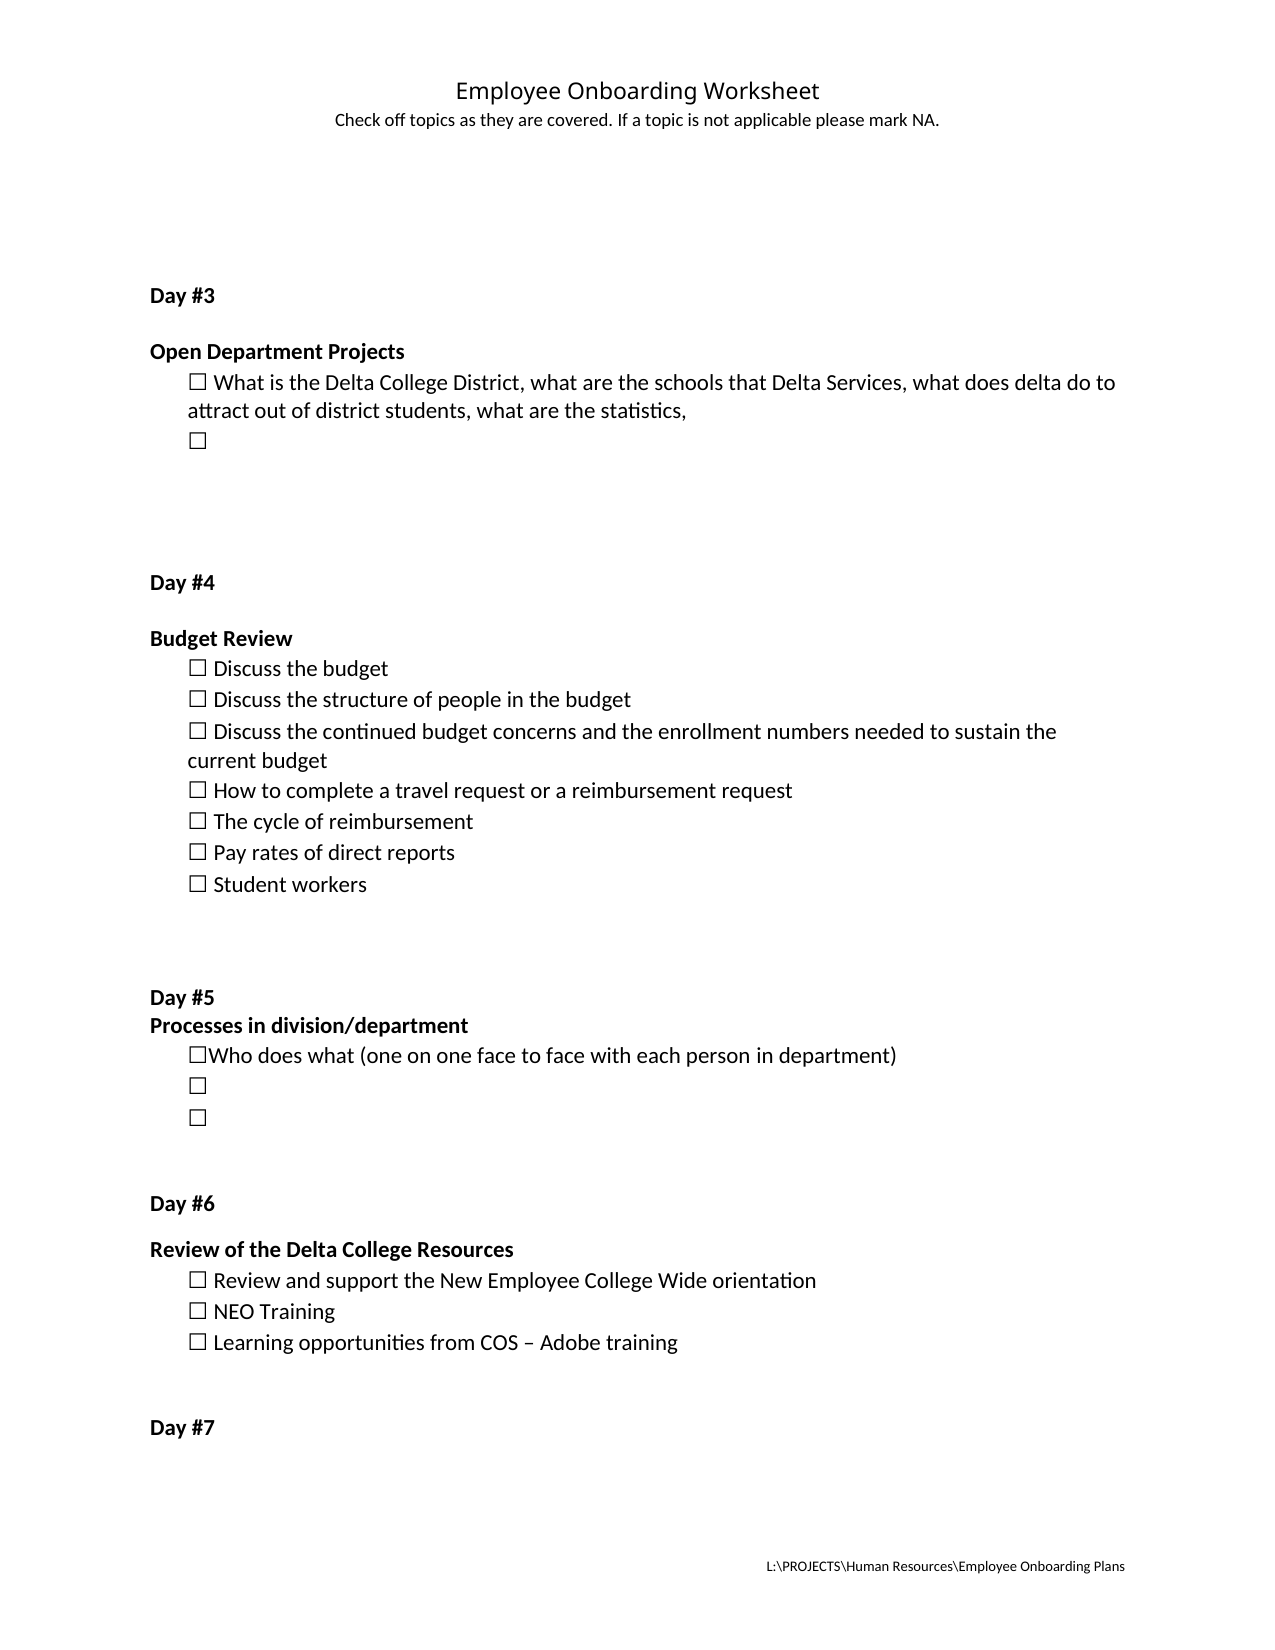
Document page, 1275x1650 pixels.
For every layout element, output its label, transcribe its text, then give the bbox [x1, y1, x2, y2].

text Day #3 [150, 281, 1125, 309]
text Processes in division/department [150, 1011, 1125, 1039]
text Day #7 [150, 1413, 1125, 1441]
text Review and support the New Employee College Wide orientation [187, 1264, 1125, 1295]
text How to complete a travel request or a reimbursement request [187, 774, 1125, 805]
text Learning opportunities from COS – Adobe training [187, 1326, 1125, 1357]
text Pay rates of direct reports [187, 836, 1125, 868]
text Discuss the budget [187, 652, 1125, 683]
text Who does what (one on one face to face with each person in department) [187, 1039, 1125, 1070]
text The cycle of reimbursement [187, 805, 1125, 836]
text What is the Delta College District, what are the schools that Delta Services, what does delta do to attract out of district students, what are the statistics, [187, 365, 1125, 425]
text Discuss the structure of people in the budget [187, 683, 1125, 714]
text Budget Review [150, 624, 1125, 652]
text Day #4 [150, 568, 1125, 596]
text Day #5 [150, 983, 1125, 1011]
text Day #6 [150, 1189, 1125, 1217]
text Review of the Delta College Resources [150, 1236, 1125, 1264]
text Discuss the continued budget concerns and the enrollment numbers needed to sustain the current budget [187, 714, 1125, 774]
text Student workers [187, 868, 1125, 899]
text NEO Training [187, 1295, 1125, 1326]
text Open Department Projects [150, 337, 1125, 365]
